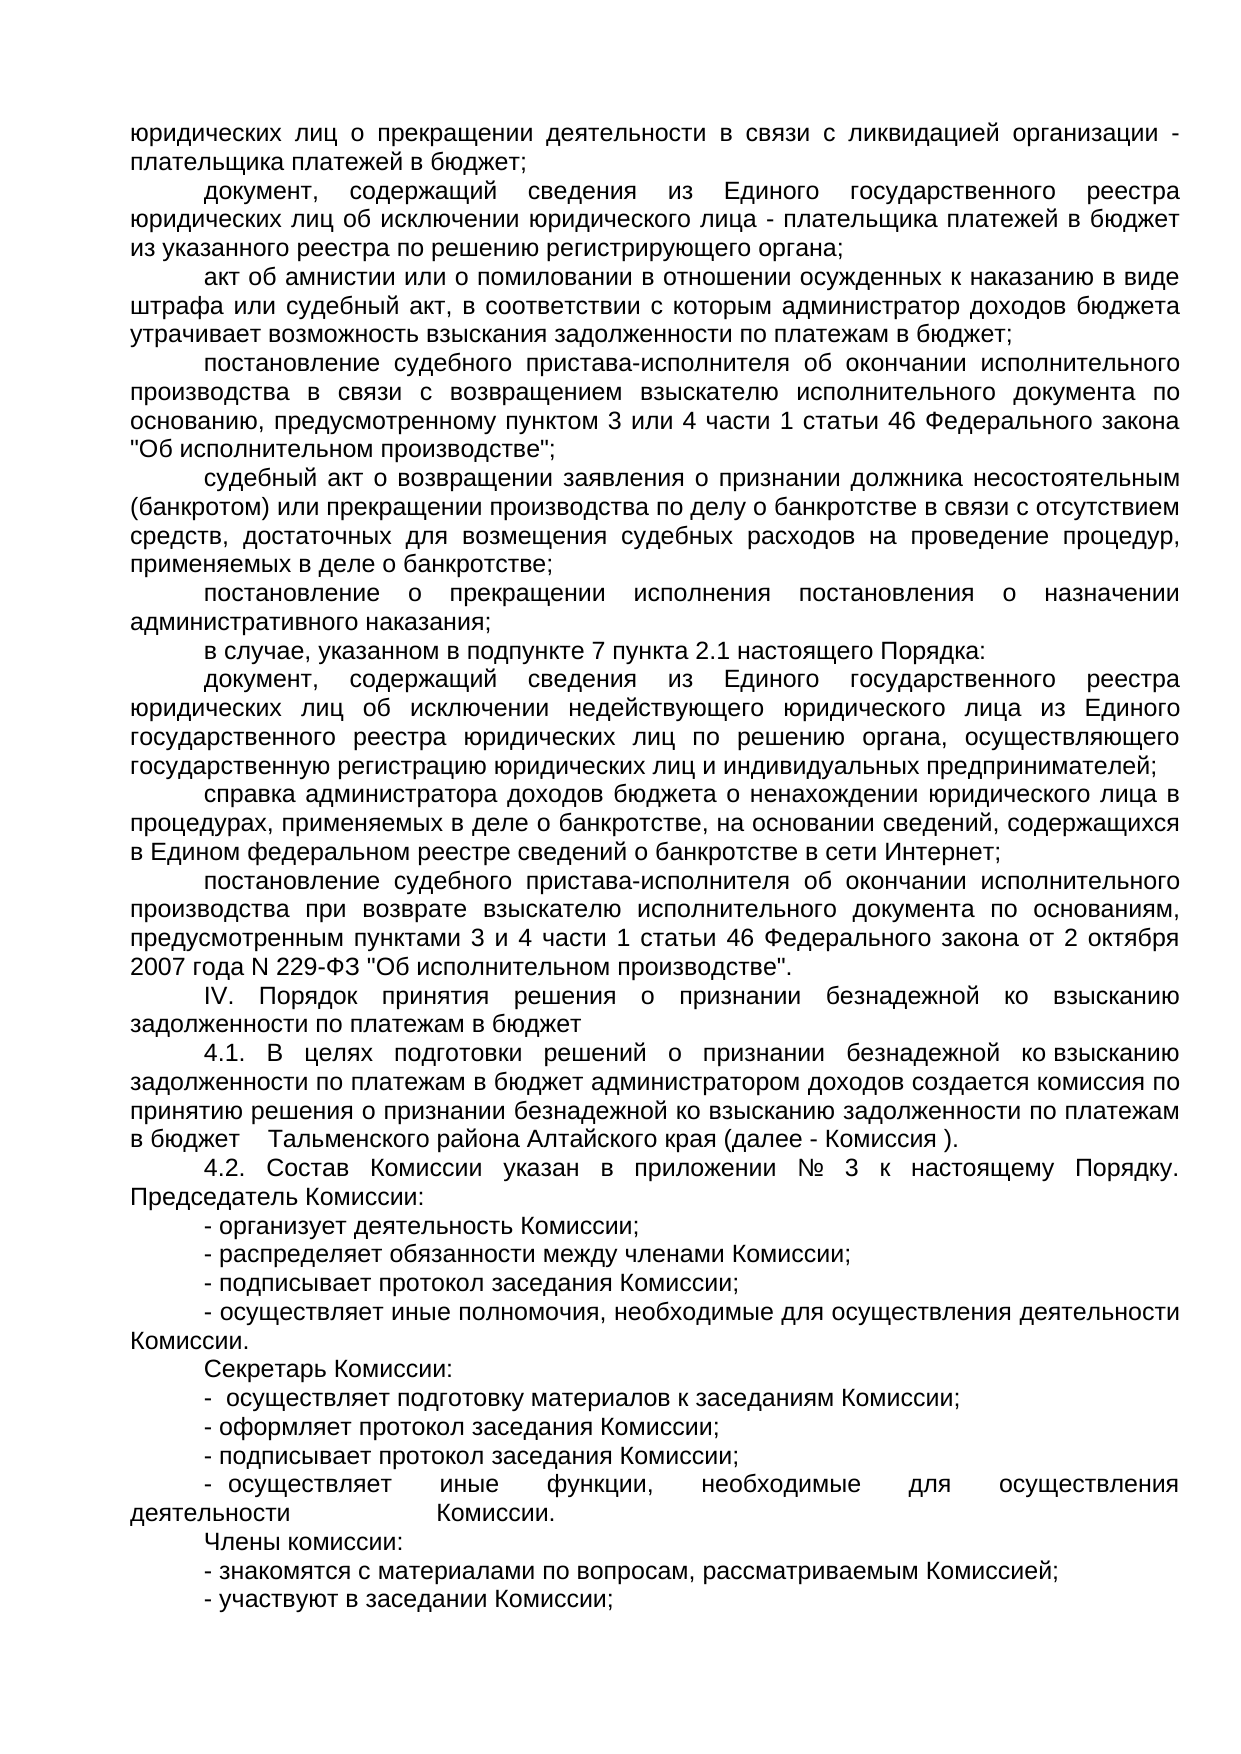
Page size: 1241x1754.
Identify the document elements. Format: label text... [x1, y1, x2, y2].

text в случае, указанном в подпункте 7 пункта 2.1 настоящего Порядка: [130, 636, 1181, 664]
text 4.2. Состав Комиссии указан в приложении № 3 к настоящему Порядку. Председатель Комиссии: [130, 1153, 1181, 1211]
text - оформляет протокол заседания Комиссии; [130, 1412, 1181, 1441]
text - организует деятельность Комиссии; [130, 1211, 1181, 1239]
text постановление судебного пристава-исполнителя об окончании исполнительного производства в связи с возвращением взыскателю исполнительного документа по основанию, предусмотренному пунктом 3 или 4 части 1 статьи 46 Федерального закона "Об исполнительном производстве"; [130, 348, 1181, 463]
text - осуществляет подготовку материалов к заседаниям Комиссии; [130, 1383, 1181, 1412]
text IV. Порядок принятия решения о признании безнадежной ко взысканию задолженности по платежам в бюджет [130, 981, 1181, 1038]
text документ, содержащий сведения из Единого государственного реестра юридических лиц об исключении юридического лица - плательщика платежей в бюджет из указанного реестра по решению регистрирующего органа; [130, 176, 1181, 262]
text Члены комиссии: [130, 1527, 1181, 1556]
text - участвуют в заседании Комиссии; [130, 1584, 1181, 1613]
text справка администратора доходов бюджета о ненахождении юридического лица в процедурах, применяемых в деле о банкротстве, на основании сведений, содержащихся в Едином федеральном реестре сведений о банкротстве в сети Интернет; [130, 779, 1181, 866]
text Секретарь Комиссии: [130, 1354, 1181, 1383]
text - осуществляет иные функции, необходимые для осуществления деятельности Комиссии. [130, 1469, 1181, 1527]
text - осуществляет иные полномочия, необходимые для осуществления деятельности Комиссии. [130, 1297, 1181, 1354]
text судебный акт о возвращении заявления о признании должника несостоятельным (банкротом) или прекращении производства по делу о банкротстве в связи с отсутствием средств, достаточных для возмещения судебных расходов на проведение процедур, применяемых в деле о банкротстве; [130, 463, 1181, 578]
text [130, 118, 1181, 176]
text - подписывает протокол заседания Комиссии; [130, 1441, 1181, 1469]
text - знакомятся с материалами по вопросам, рассматриваемым Комиссией; [130, 1556, 1181, 1584]
text - подписывает протокол заседания Комиссии; [130, 1268, 1181, 1297]
text - распределяет обязанности между членами Комиссии; [130, 1239, 1181, 1268]
text документ, содержащий сведения из Единого государственного реестра юридических лиц об исключении недействующего юридического лица из Единого государственного реестра юридических лиц по решению органа, осуществляющего государственную регистрацию юридических лиц и индивидуальных предпринимателей; [130, 664, 1181, 779]
text постановление о прекращении исполнения постановления о назначении административного наказания; [130, 578, 1181, 636]
text акт об амнистии или о помиловании в отношении осужденных к наказанию в виде штрафа или судебный акт, в соответствии с которым администратор доходов бюджета утрачивает возможность взыскания задолженности по платежам в бюджет; [130, 262, 1181, 348]
text постановление судебного пристава-исполнителя об окончании исполнительного производства при возврате взыскателю исполнительного документа по основаниям, предусмотренным пунктами 3 и 4 части 1 статьи 46 Федерального закона от 2 октября 2007 года N 229-ФЗ "Об исполнительном производстве". [130, 866, 1181, 981]
text 4.1. В целях подготовки решений о признании безнадежной ко взысканию задолженности по платежам в бюджет администратором доходов создается комиссия по принятию решения о признании безнадежной ко взысканию задолженности по платежам в бюджет Тальменского района Алтайского края (далее - Комиссия ). [130, 1038, 1181, 1153]
